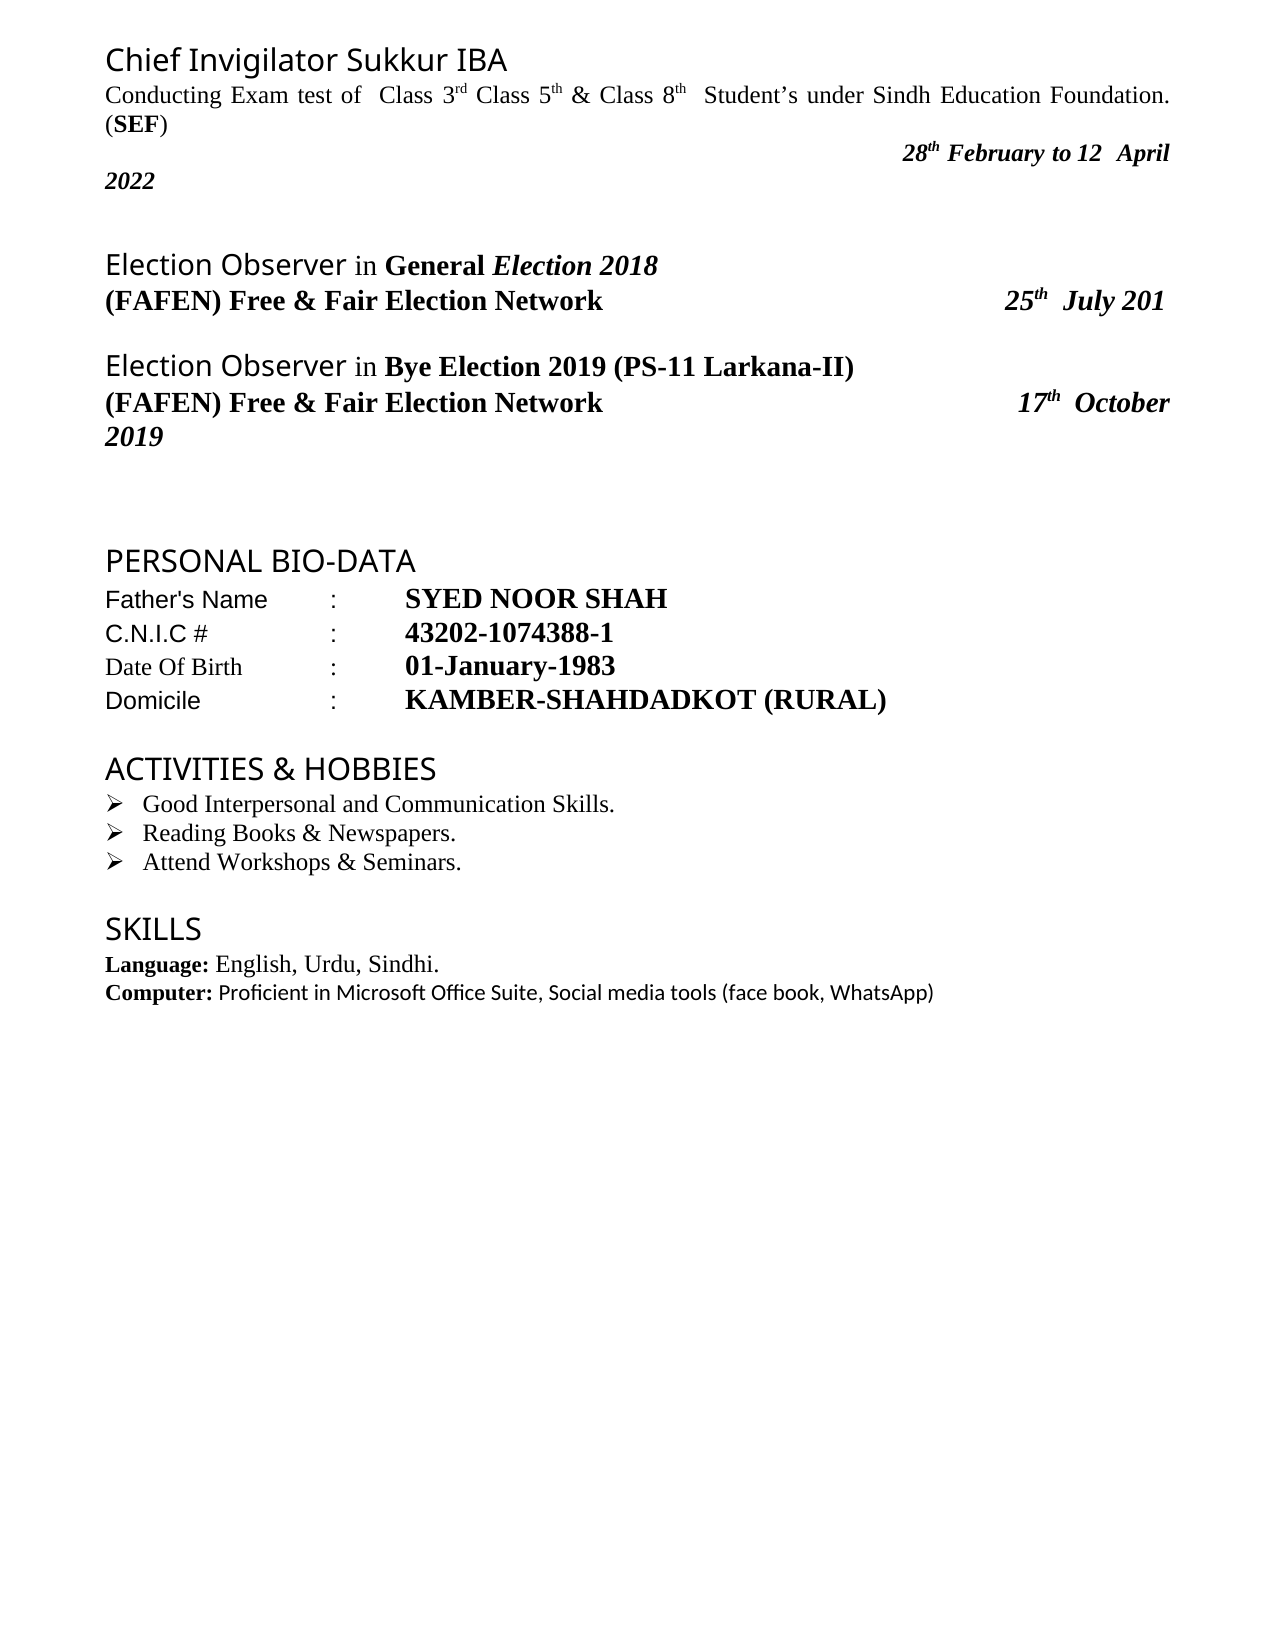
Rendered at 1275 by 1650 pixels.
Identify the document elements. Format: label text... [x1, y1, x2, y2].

text ACTIVITIES & HOBBIES [105, 747, 1170, 789]
list Good Interpersonal and Communication Skills. [105, 789, 1170, 818]
text 28th February to 12 April 2022 [105, 138, 1170, 195]
list Attend Workshops & Seminars. [105, 847, 1170, 876]
text Domicile : Kamber-shahdadkot (Rural) [105, 682, 1170, 716]
text Election Observer in Bye Election 2019 (PS-11 Larkana-II) [105, 346, 1170, 385]
text Computer: Proficient in Microsoft Office Suite, Social media tools (face book, WhatsApp) [105, 978, 1170, 1006]
list Reading Books & Newspapers. [105, 818, 1170, 847]
text Election Observer in General Election 2018 [105, 244, 1170, 283]
text (FAFEN) Free & Fair Election Network 25th July 201 [105, 283, 1170, 317]
text (FAFEN) Free & Fair Election Network 17th October 2019 [105, 385, 1170, 452]
text PERSONAL BIO-DATA [105, 539, 1170, 581]
text Conducting Exam test of Class 3rd Class 5th & Class 8th Student’s under Sindh Education Foundation.(SEF) [105, 80, 1170, 138]
text Date Of Birth : 01-January-1983 [105, 648, 1170, 682]
text Chief Invigilator Sukkur IBA [105, 37, 1170, 80]
text Father's Name : Syed noor shah [105, 581, 1170, 615]
text Language: English, Urdu, Sindhi. [105, 949, 1170, 978]
text SKILLS [105, 907, 1170, 949]
text C.N.I.C # : 43202-1074388-1 [105, 615, 1170, 648]
